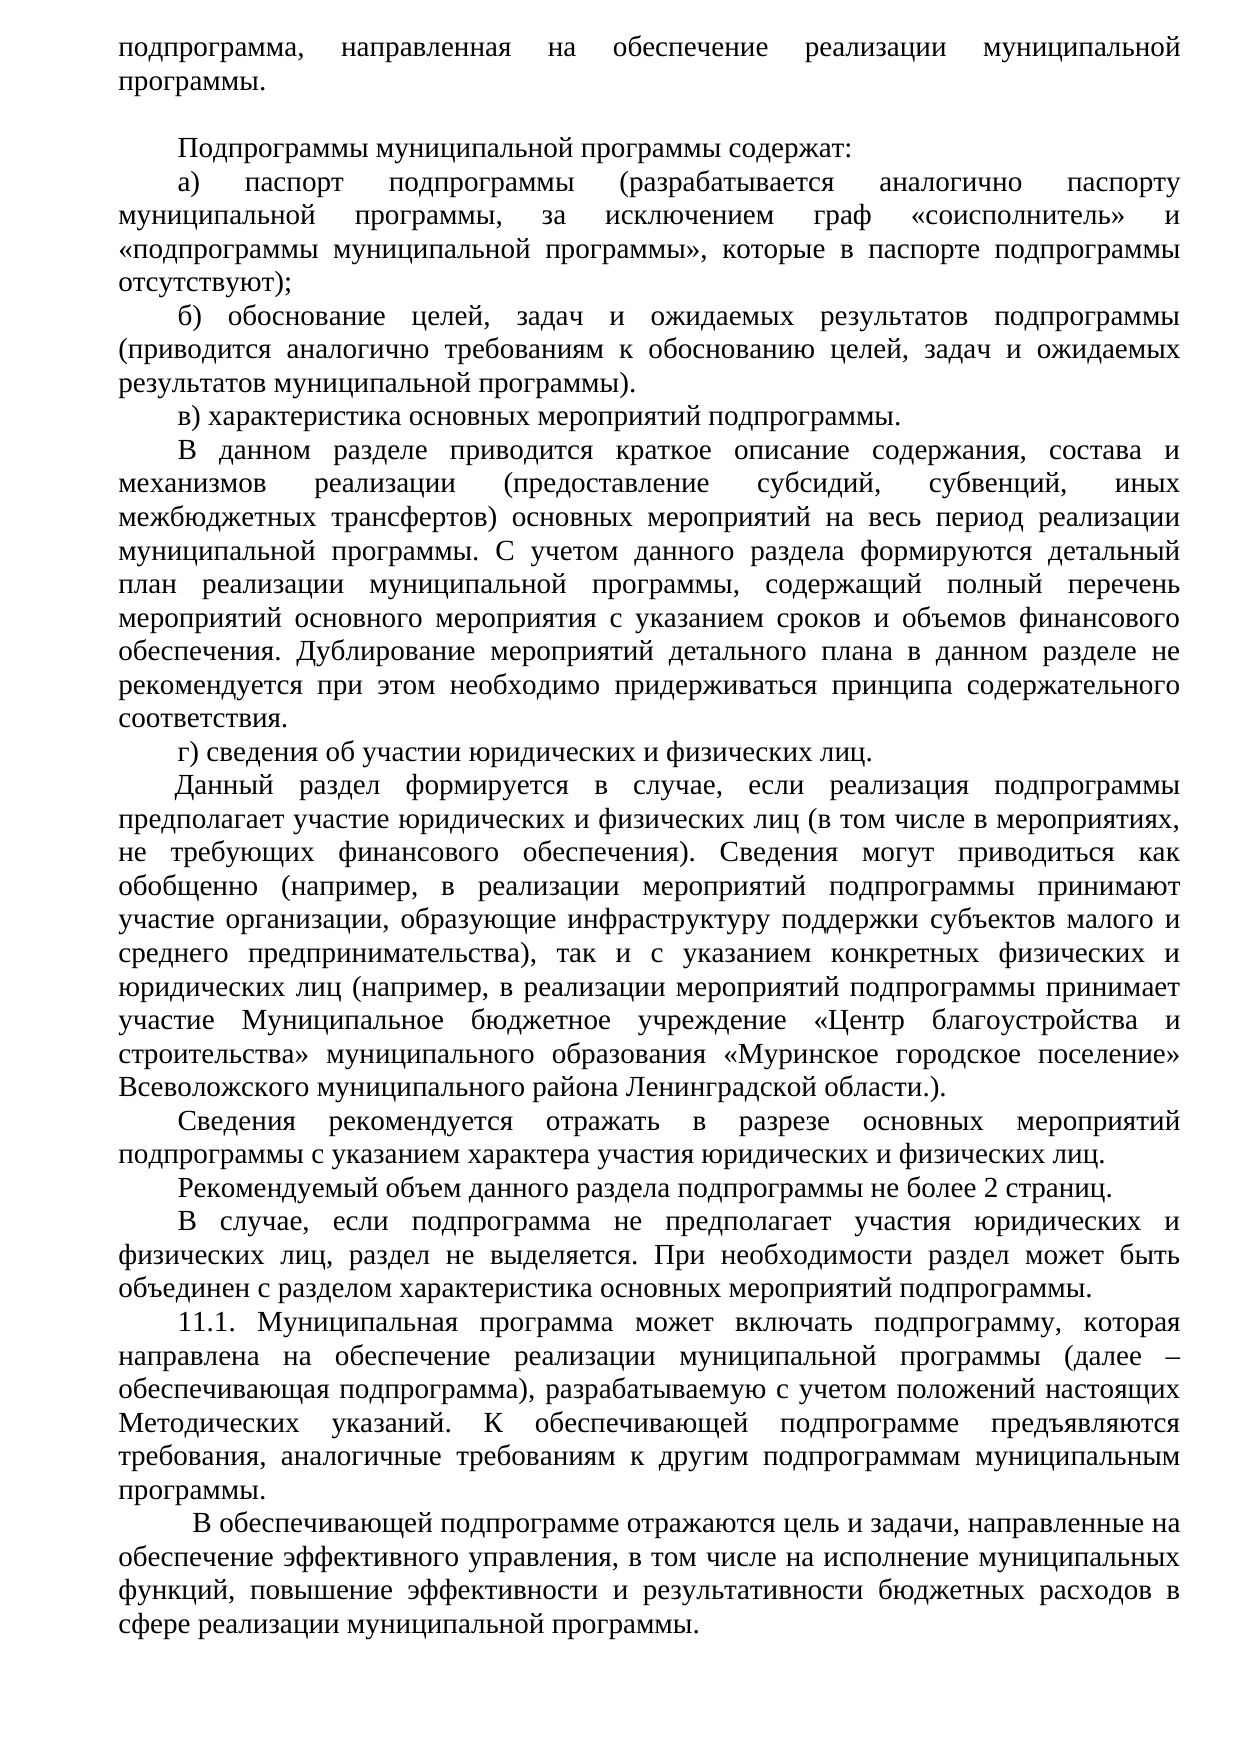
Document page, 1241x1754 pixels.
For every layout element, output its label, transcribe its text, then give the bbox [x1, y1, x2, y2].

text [118, 29, 1181, 97]
text в) характеристика основных мероприятий подпрограммы. [118, 398, 1181, 432]
text В случае, если подпрограмма не предполагает участия юридических и физических лиц, раздел не выделяется. При необходимости раздел может быть объединен с разделом характеристика основных мероприятий подпрограммы. [118, 1203, 1181, 1304]
text Рекомендуемый объем данного раздела подпрограммы не более 2 страниц. [118, 1170, 1181, 1203]
text Данный раздел формируется в случае, если реализация подпрограммы предполагает участие юридических и физических лиц (в том числе в мероприятиях, не требующих финансового обеспечения). Сведения могут приводиться как обобщенно (например, в реализации мероприятий подпрограммы принимают участие организации, образующие инфраструктуру поддержки субъектов малого и среднего предпринимательства), так и с указанием конкретных физических и юридических лиц (например, в реализации мероприятий подпрограммы принимает участие Муниципальное бюджетное учреждение «Центр благоустройства и строительства» муниципального образования «Муринское городское поселение» Всеволожского муниципального района Ленинградской области.). [118, 767, 1181, 1103]
text 11.1. Муниципальная программа может включать подпрограмму, которая направлена на обеспечение реализации муниципальной программы (далее – обеспечивающая подпрограмма), разрабатываемую с учетом положений настоящих Методических указаний. К обеспечивающей подпрограмме предъявляются требования, аналогичные требованиям к другим подпрограммам муниципальным программы. [118, 1304, 1181, 1505]
text Сведения рекомендуется отражать в разрезе основных мероприятий подпрограммы с указанием характера участия юридических и физических лиц. [118, 1103, 1181, 1170]
text б) обоснование целей, задач и ожидаемых результатов подпрограммы (приводится аналогично требованиям к обоснованию целей, задач и ожидаемых результатов муниципальной программы). [118, 298, 1181, 398]
text г) сведения об участии юридических и физических лиц. [118, 734, 1181, 767]
text а) паспорт подпрограммы (разрабатывается аналогично паспорту муниципальной программы, за исключением граф «соисполнитель» и «подпрограммы муниципальной программы», которые в паспорте подпрограммы отсутствуют); [118, 164, 1181, 298]
text Подпрограммы муниципальной программы содержат: [118, 130, 1181, 164]
text В данном разделе приводится краткое описание содержания, состава и механизмов реализации (предоставление субсидий, субвенций, иных межбюджетных трансфертов) основных мероприятий на весь период реализации муниципальной программы. С учетом данного раздела формируются детальный план реализации муниципальной программы, содержащий полный перечень мероприятий основного мероприятия с указанием сроков и объемов финансового обеспечения. Дублирование мероприятий детального плана в данном разделе не рекомендуется при этом необходимо придерживаться принципа содержательного соответствия. [118, 432, 1181, 734]
text В обеспечивающей подпрограмме отражаются цель и задачи, направленные на обеспечение эффективного управления, в том числе на исполнение муниципальных функций, повышение эффективности и результативности бюджетных расходов в сфере реализации муниципальной программы. [118, 1505, 1181, 1639]
